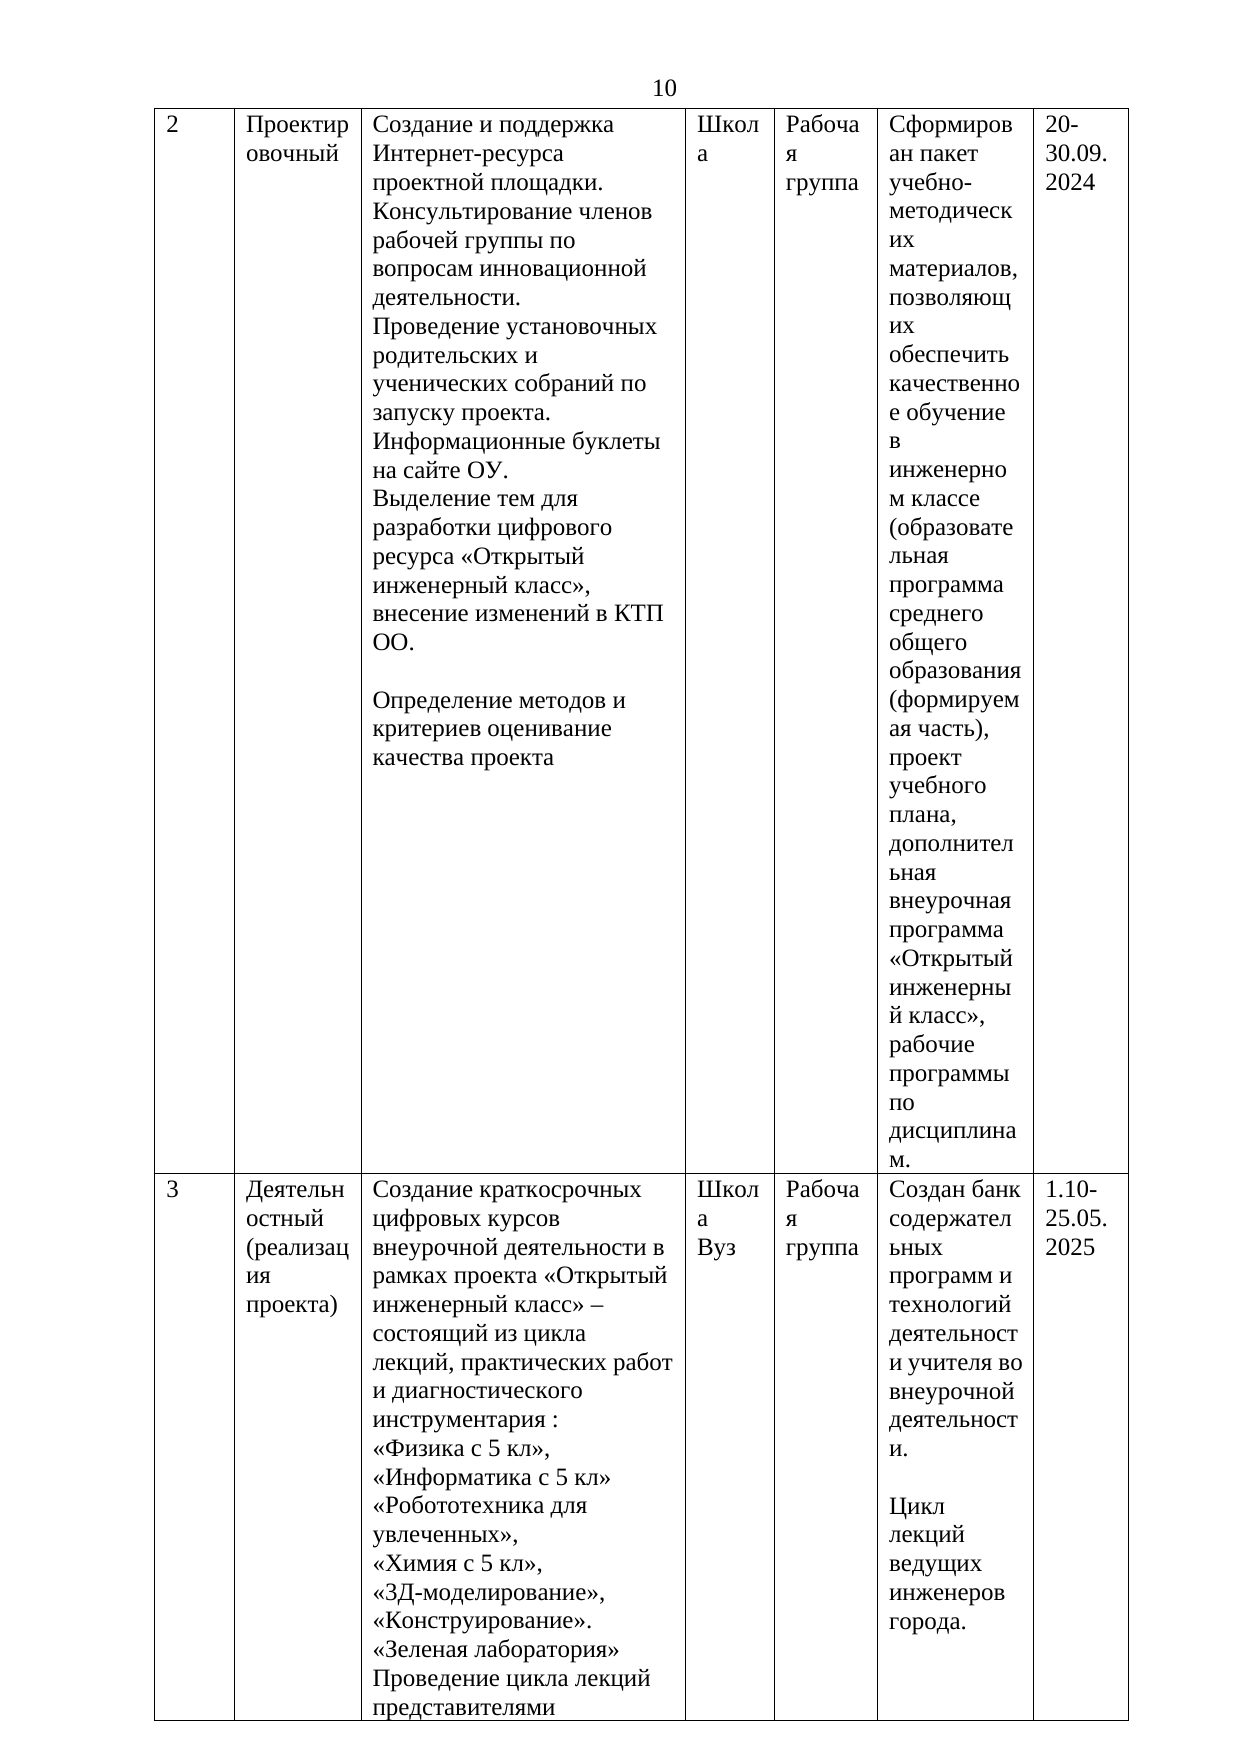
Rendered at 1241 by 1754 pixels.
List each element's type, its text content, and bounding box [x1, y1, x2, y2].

table_cell 1.10-25.05.2025 [1034, 1174, 1128, 1720]
table_cell 3 [155, 1174, 234, 1720]
table_cell Школа Вуз [686, 1174, 774, 1720]
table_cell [362, 1174, 685, 1720]
table_cell Создание и поддержка Интернет-ресурса проектной площадки. Консультирование членов рабочей группы по вопросам инновационной деятельности. Проведение установочных родительских и ученических собраний по запуску проекта. Информационные буклеты на сайте ОУ. Выделение тем для разработки цифрового ресурса «Открытый инженерный класс», внесение изменений в КТП ОО. Определение методов и критериев оценивание качества проекта [362, 109, 685, 1173]
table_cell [235, 1174, 361, 1720]
table_cell Рабочая группа [775, 109, 877, 1173]
table_cell 20-30.09.2024 [1034, 109, 1128, 1173]
table_cell Школа [686, 109, 774, 1173]
table_cell Рабочая группа [775, 1174, 877, 1720]
table_cell Проектировочный [235, 109, 361, 1173]
table_cell Сформирован пакет учебно-методических материалов, позволяющих обеспечить качественное обучение в инженерном классе (образовательная программа среднего общего образования (формируемая часть), проект учебного плана, дополнительная внеурочная программа «Открытый инженерный класс», рабочие программы по дисциплинам. [878, 109, 1033, 1173]
table_cell 2 [155, 109, 234, 1173]
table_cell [878, 1174, 1033, 1720]
